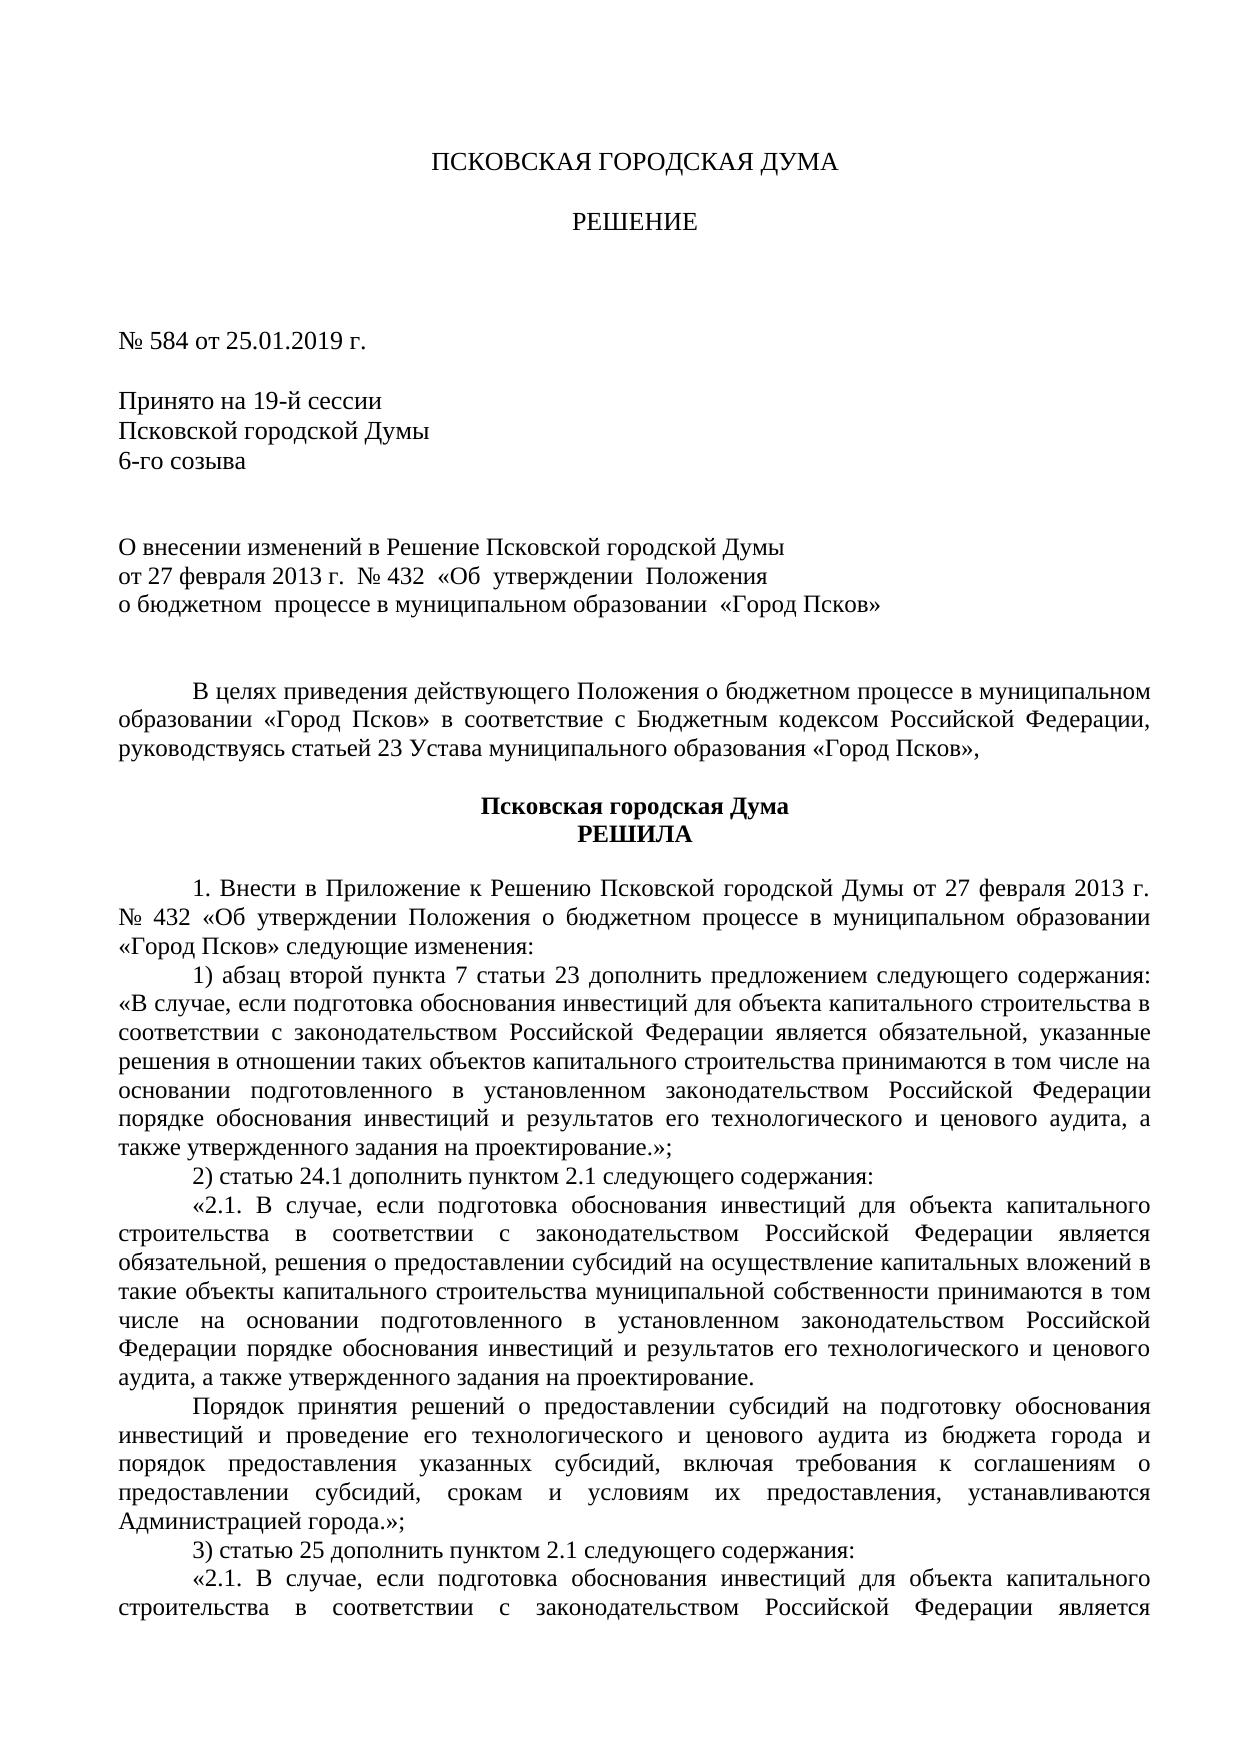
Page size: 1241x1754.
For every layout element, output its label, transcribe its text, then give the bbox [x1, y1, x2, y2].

text РЕШИЛА [118, 819, 1152, 848]
text Псковской городской Думы [118, 415, 1152, 445]
text В целях приведения действующего Положения о бюджетном процессе в муниципальном образовании «Город Псков» в соответствие с Бюджетным кодексом Российской Федерации, руководствуясь статьей 23 Устава муниципального образования «Город Псков», [118, 676, 1152, 762]
text Принято на 19-й сессии [118, 385, 1152, 415]
text № 584 от 25.01.2019 г. [118, 325, 1152, 355]
text РЕШЕНИЕ [118, 206, 1152, 236]
text 1. Внести в Приложение к Решению Псковской городской Думы от 27 февраля 2013 г. № 432 «Об утверждении Положения о бюджетном процессе в муниципальном образовании «Город Псков» следующие изменения: [118, 873, 1152, 960]
text 2) статью 24.1 дополнить пунктом 2.1 следующего содержания: [118, 1161, 1152, 1190]
text «2.1. В случае, если подготовка обоснования инвестиций для объекта капитального строительства в соответствии с законодательством Российской Федерации является обязательной, решения о предоставлении субсидий на осуществление капитальных вложений в такие объекты капитального строительства муниципальной собственности принимаются в том числе на основании подготовленного в установленном законодательством Российской Федерации порядке обоснования инвестиций и результатов его технологического и ценового аудита, а также утвержденного задания на проектирование. [118, 1190, 1152, 1391]
text 1) абзац второй пункта 7 статьи 23 дополнить предложением следующего содержания: «В случае, если подготовка обоснования инвестиций для объекта капитального строительства в соответствии с законодательством Российской Федерации является обязательной, указанные решения в отношении таких объектов капитального строительства принимаются в том числе на основании подготовленного в установленном законодательством Российской Федерации порядке обоснования инвестиций и результатов его технологического и ценового аудита, а также утвержденного задания на проектирование.»; [118, 960, 1152, 1161]
text от 27 февраля . № 432 «Об утверждении Положения [118, 561, 1152, 589]
text Псковская городская Дума [118, 791, 1152, 819]
text Порядок принятия решений о предоставлении субсидий на подготовку обоснования инвестиций и проведение его технологического и ценового аудита из бюджета города и порядок предоставления указанных субсидий, включая требования к соглашениям о предоставлении субсидий, срокам и условиям их предоставления, устанавливаются Администрацией города.»; [118, 1391, 1152, 1535]
text ПСКОВСКАЯ ГОРОДСКАЯ ДУМА [118, 146, 1152, 176]
text 3) статью 25 дополнить пунктом 2.1 следующего содержания: [118, 1535, 1152, 1563]
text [118, 1563, 1152, 1621]
text о бюджетном процессе в муниципальном образовании «Город Псков» [118, 589, 1152, 618]
text О внесении изменений в Решение Псковской городской Думы [118, 532, 1152, 561]
text 6-го созыва [118, 445, 1152, 475]
